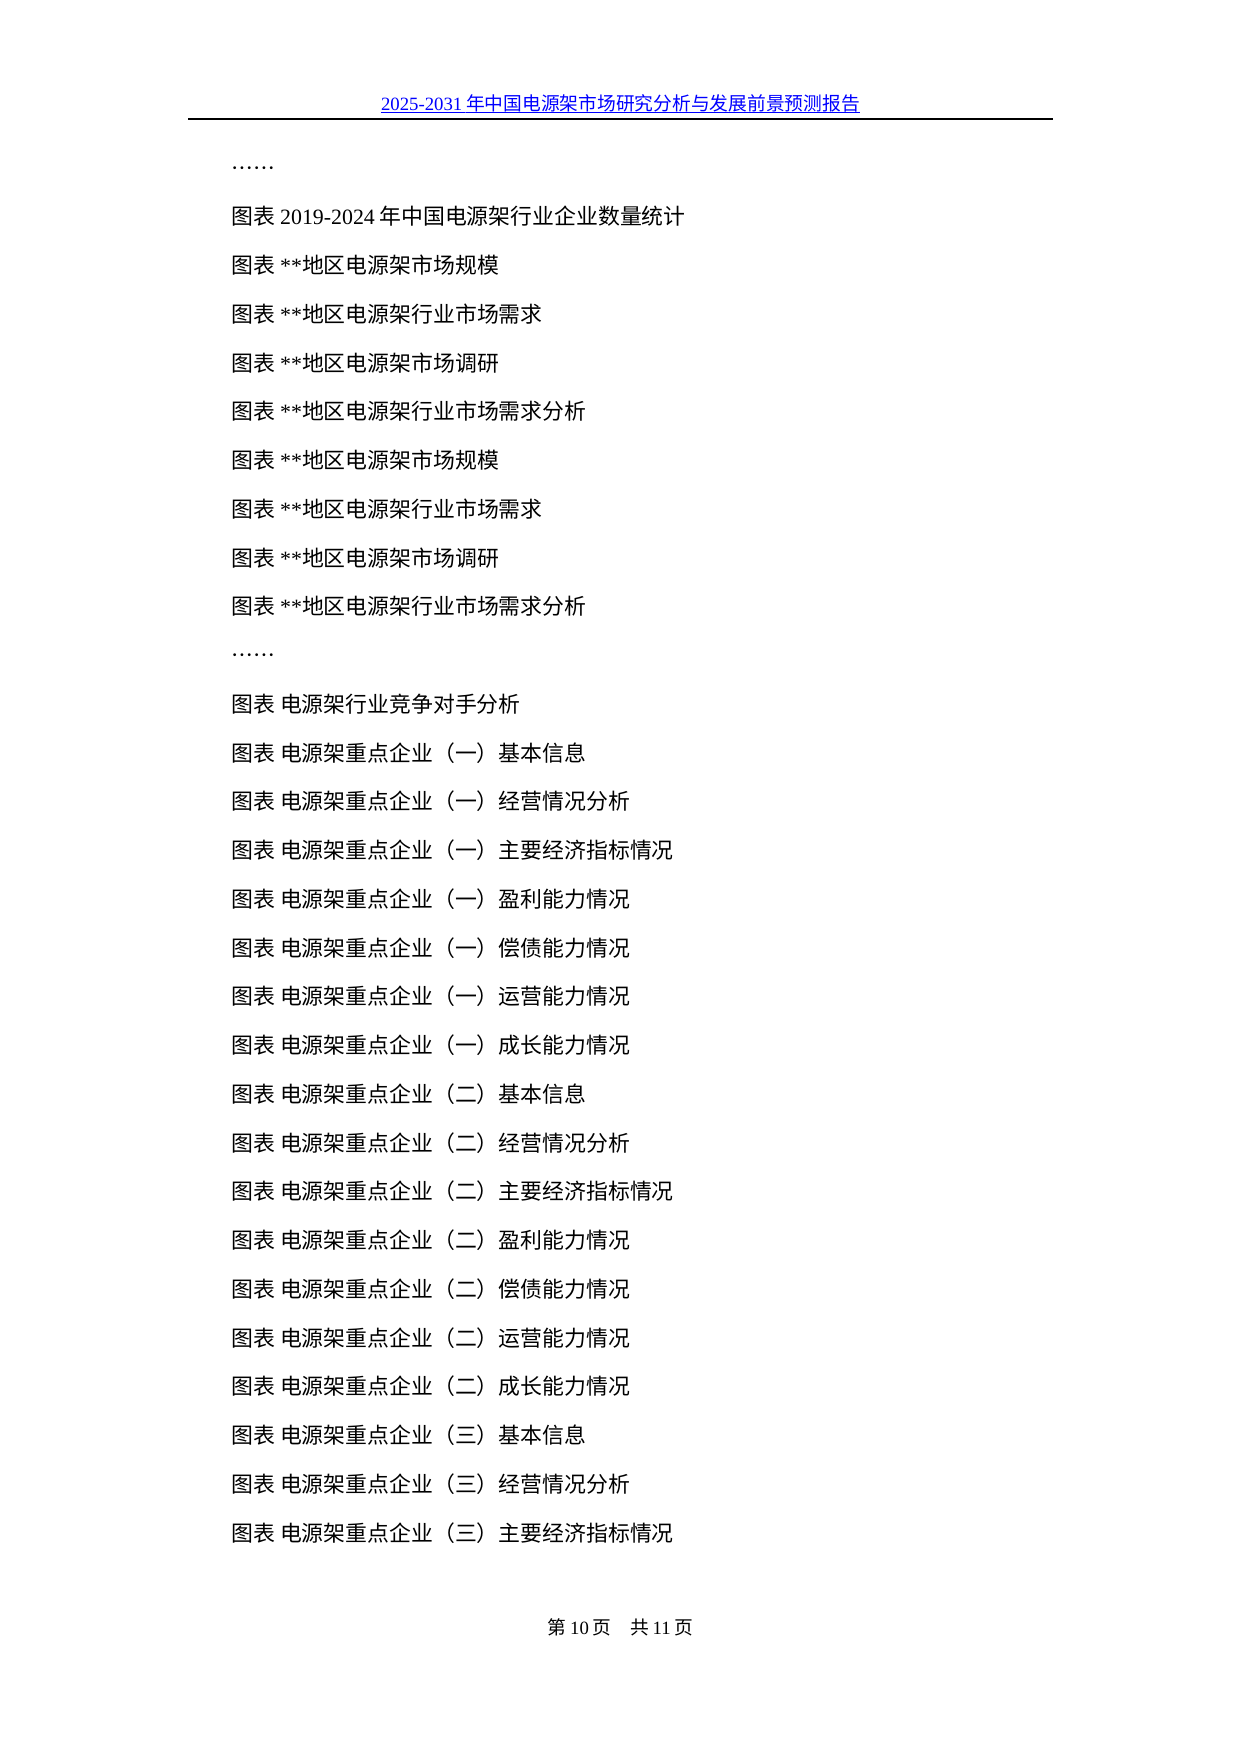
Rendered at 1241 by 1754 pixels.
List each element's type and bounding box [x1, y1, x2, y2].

text [187, 150, 1053, 1548]
